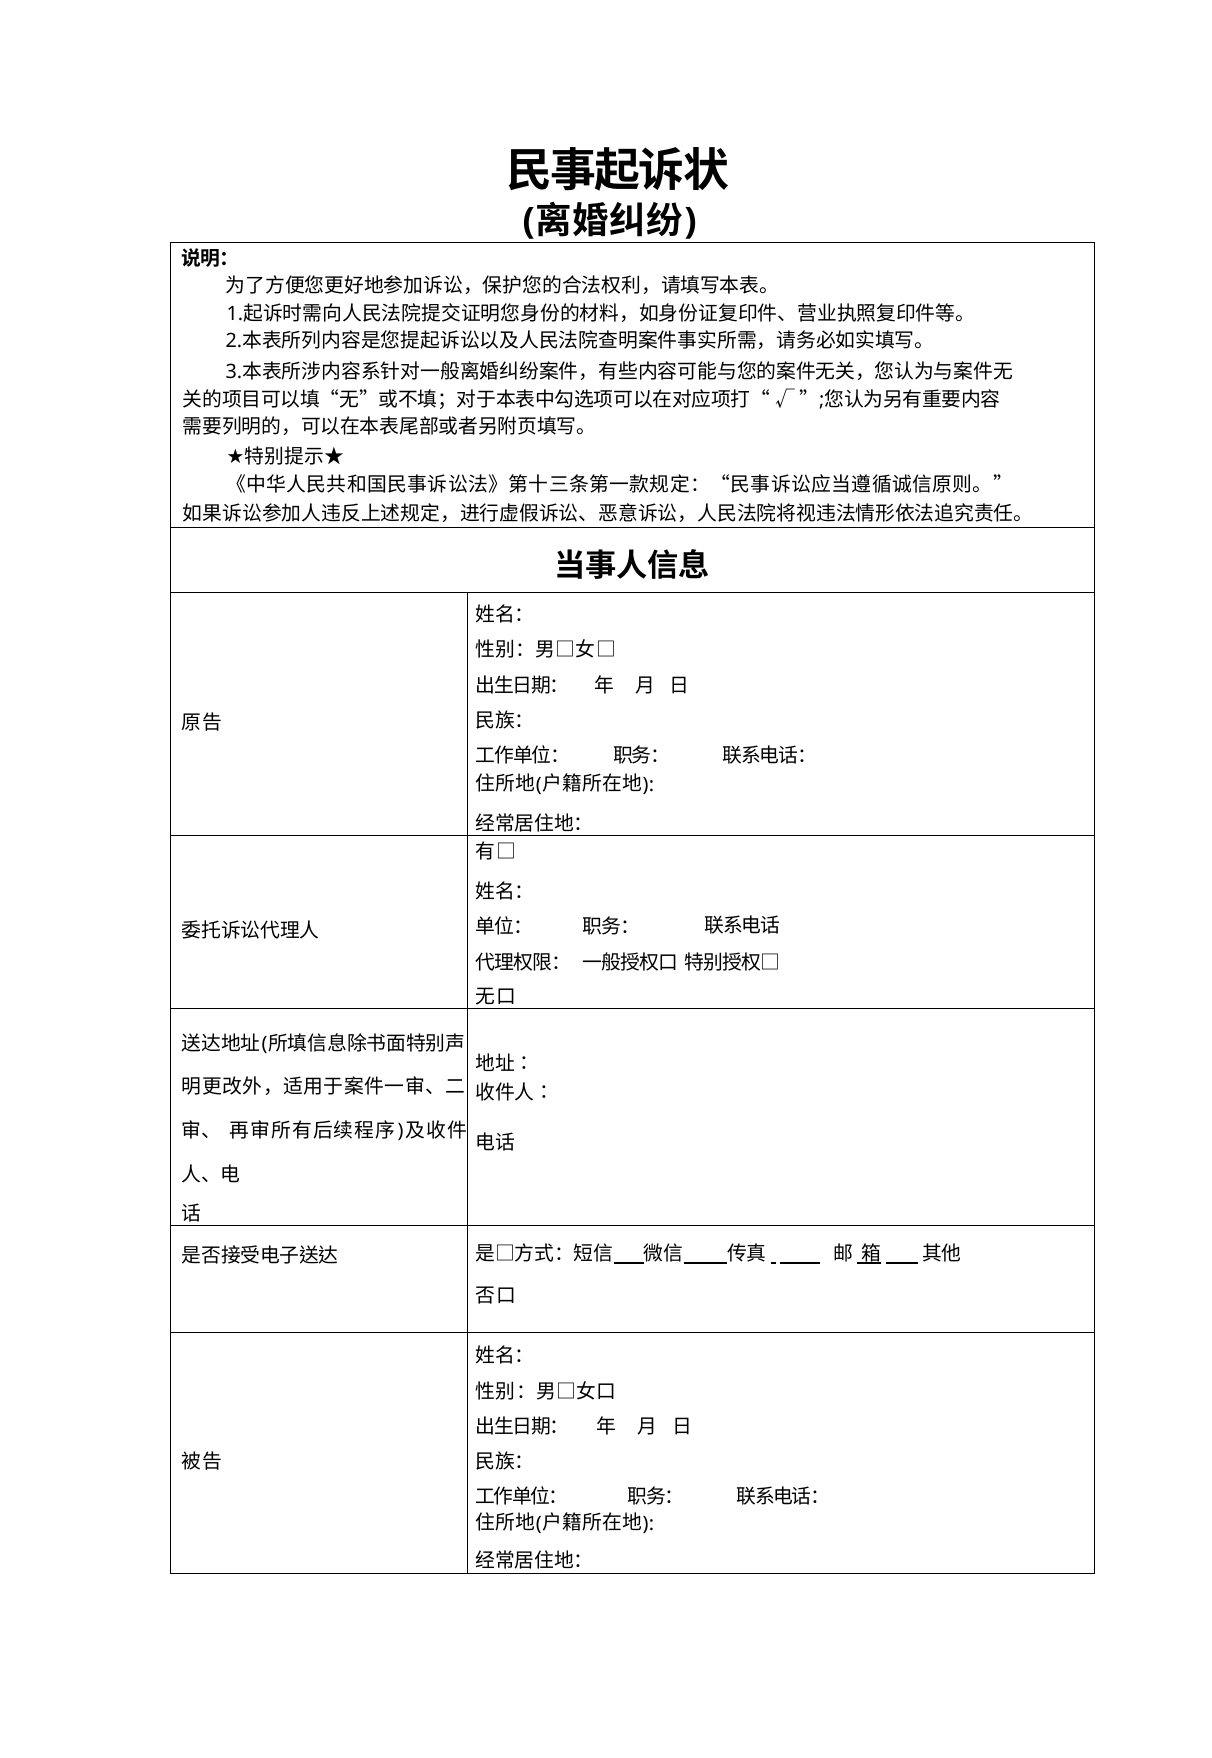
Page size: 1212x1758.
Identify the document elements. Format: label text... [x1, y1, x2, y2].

table_cell 是否接受电子送达 [171, 1226, 467, 1332]
table_cell 是□方式：短信 微信 传真 邮 箱 其他 否口 [468, 1226, 1094, 1332]
table_cell 送达地址(所填信息除书面特别声 明更改外，适用于案件一审、二审、 再审所有后续程序)及收件人、电 话 [171, 1009, 467, 1225]
text (离婚纠纷) [522, 199, 1095, 242]
table_cell 当事人信息 [171, 528, 1094, 592]
table_cell 被告 [171, 1333, 467, 1572]
text 民事起诉状 [506, 138, 1095, 199]
table_header 说明： 为了方便您更好地参加诉讼，保护您的合法权利，请填写本表。 1.起诉时需向人民法院提交证明您身份的材料，如身份证复印件、营业执照复印件等。 2.本表所列内容是您提起诉讼以及人民法院查明案件事实所需，请务必如实填写。 3.本表所涉内容系针对一般离婚纠纷案件，有些内容可能与您的案件无关，您认为与案件无 关的项目可以填“无”或不填；对于本表中勾选项可以在对应项打“ √ ”;您认为另有重要内容 需要列明的，可以在本表尾部或者另附页填写。 ★特别提示★ 《中华人民共和国民事诉讼法》第十三条第一款规定：“民事诉讼应当遵循诚信原则。” 如果诉讼参加人违反上述规定，进行虚假诉讼、恶意诉讼，人民法院将视违法情形依法追究责任。 [171, 243, 1094, 527]
table_cell 有□ 姓名： 单位： 职务： 联系电话 代理权限： 一般授权口 特别授权□ 无口 [468, 836, 1094, 1008]
table_cell 原告 [171, 593, 467, 835]
table_cell 姓名： 性别：男□女□ 出生日期： 年 月 日 民族： 工作单位： 职务： 联系电话： 住所地(户籍所在地): 经常居住地： [468, 593, 1094, 835]
table_cell 委托诉讼代理人 [171, 836, 467, 1008]
table_cell 地址： 收件人： 电话 [468, 1009, 1094, 1225]
table_cell 姓名： 性别：男□女口 出生日期： 年 月 日 民族： 工作单位： 职务： 联系电话： 住所地(户籍所在地): 经常居住地： [468, 1333, 1094, 1572]
